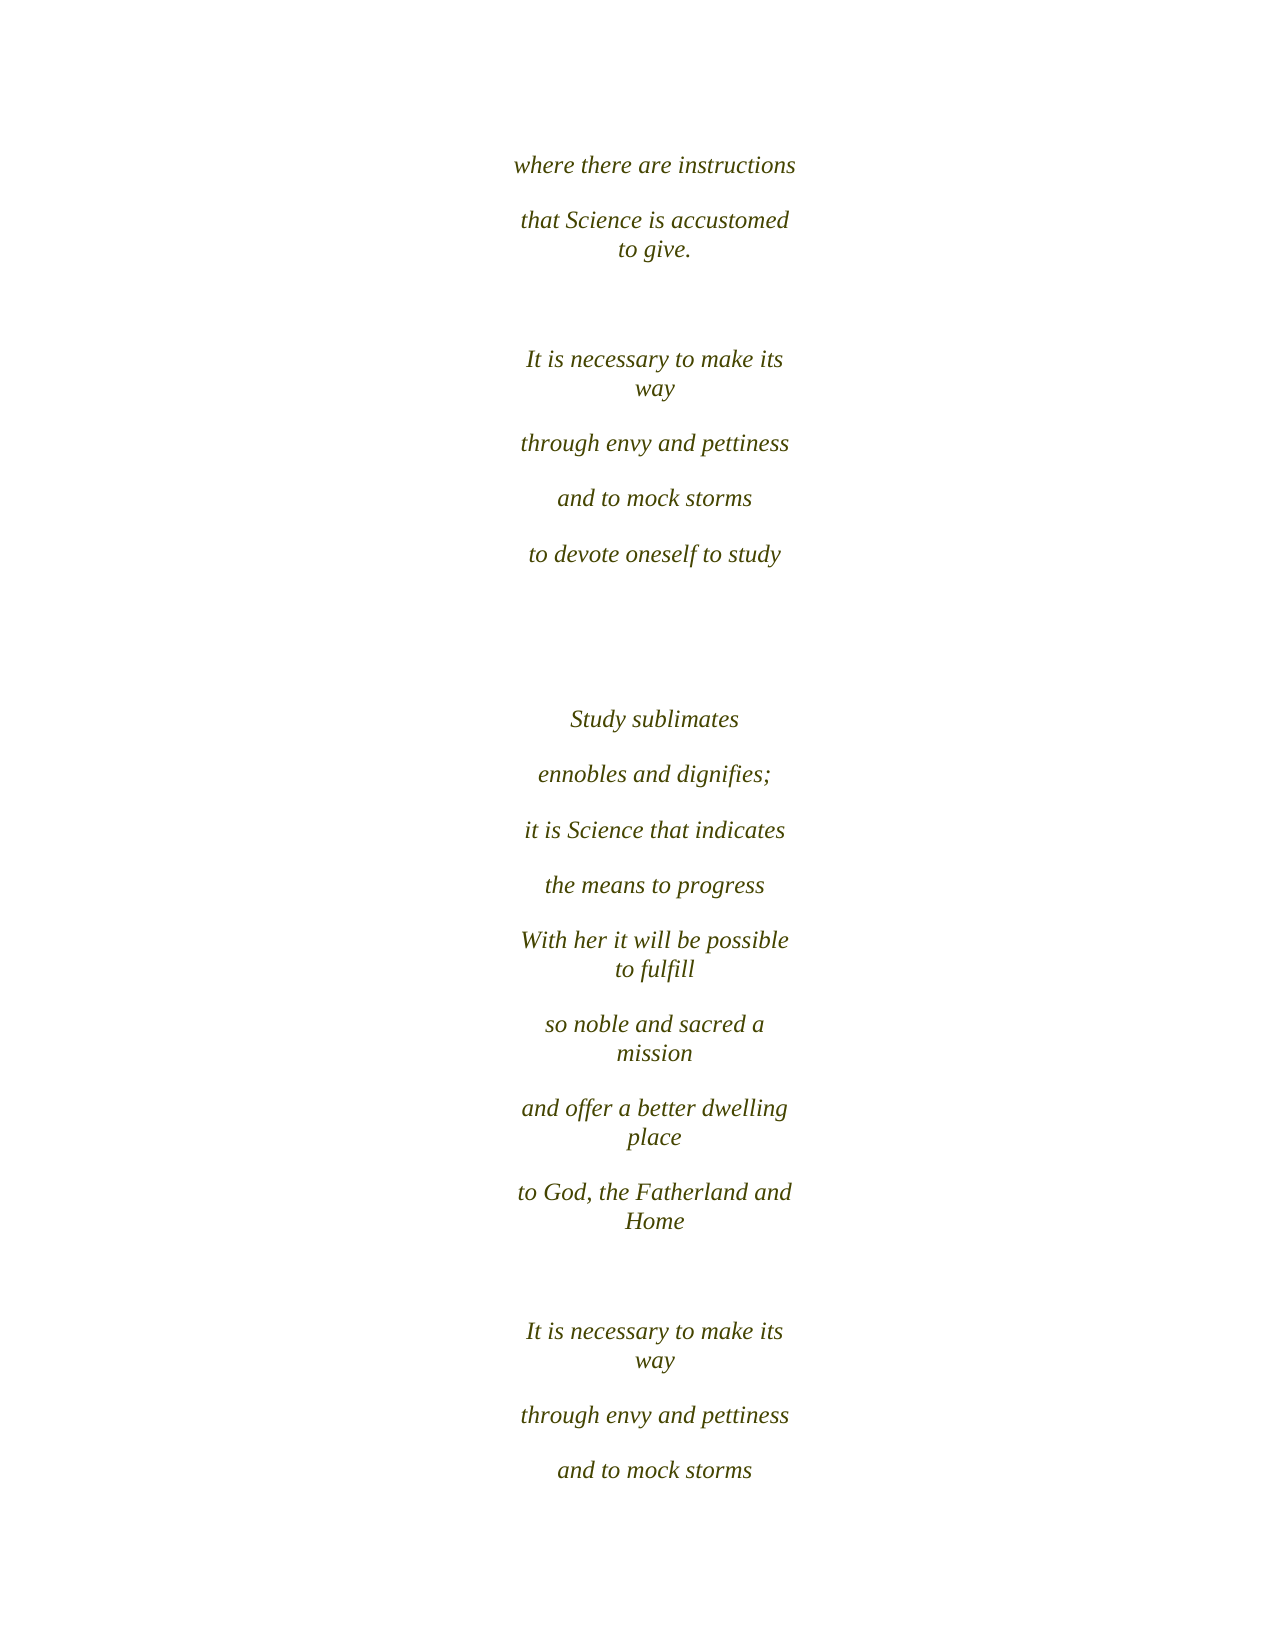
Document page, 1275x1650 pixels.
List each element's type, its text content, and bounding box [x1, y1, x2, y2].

text through envy and pettiness [509, 1400, 802, 1429]
text With her it will be possible to fulfill [509, 925, 802, 983]
text it is Science that indicates [509, 815, 802, 843]
text It is necessary to make its way [509, 344, 802, 402]
text through envy and pettiness [509, 428, 802, 457]
text and to mock storms [509, 483, 802, 512]
text where there are instructions [509, 150, 802, 179]
text so noble and sacred a mission [509, 1009, 802, 1067]
text and to mock storms [509, 1455, 802, 1484]
text Study sublimates [509, 704, 802, 733]
text ennobles and dignifies; [509, 759, 802, 788]
text It is necessary to make its way [509, 1316, 802, 1374]
text that Science is accustomed to give. [509, 205, 802, 263]
text to God, the Fatherland and Home [509, 1177, 802, 1234]
text to devote oneself to study [509, 539, 802, 567]
text and offer a better dwelling place [509, 1093, 802, 1151]
text the means to progress [509, 870, 802, 899]
